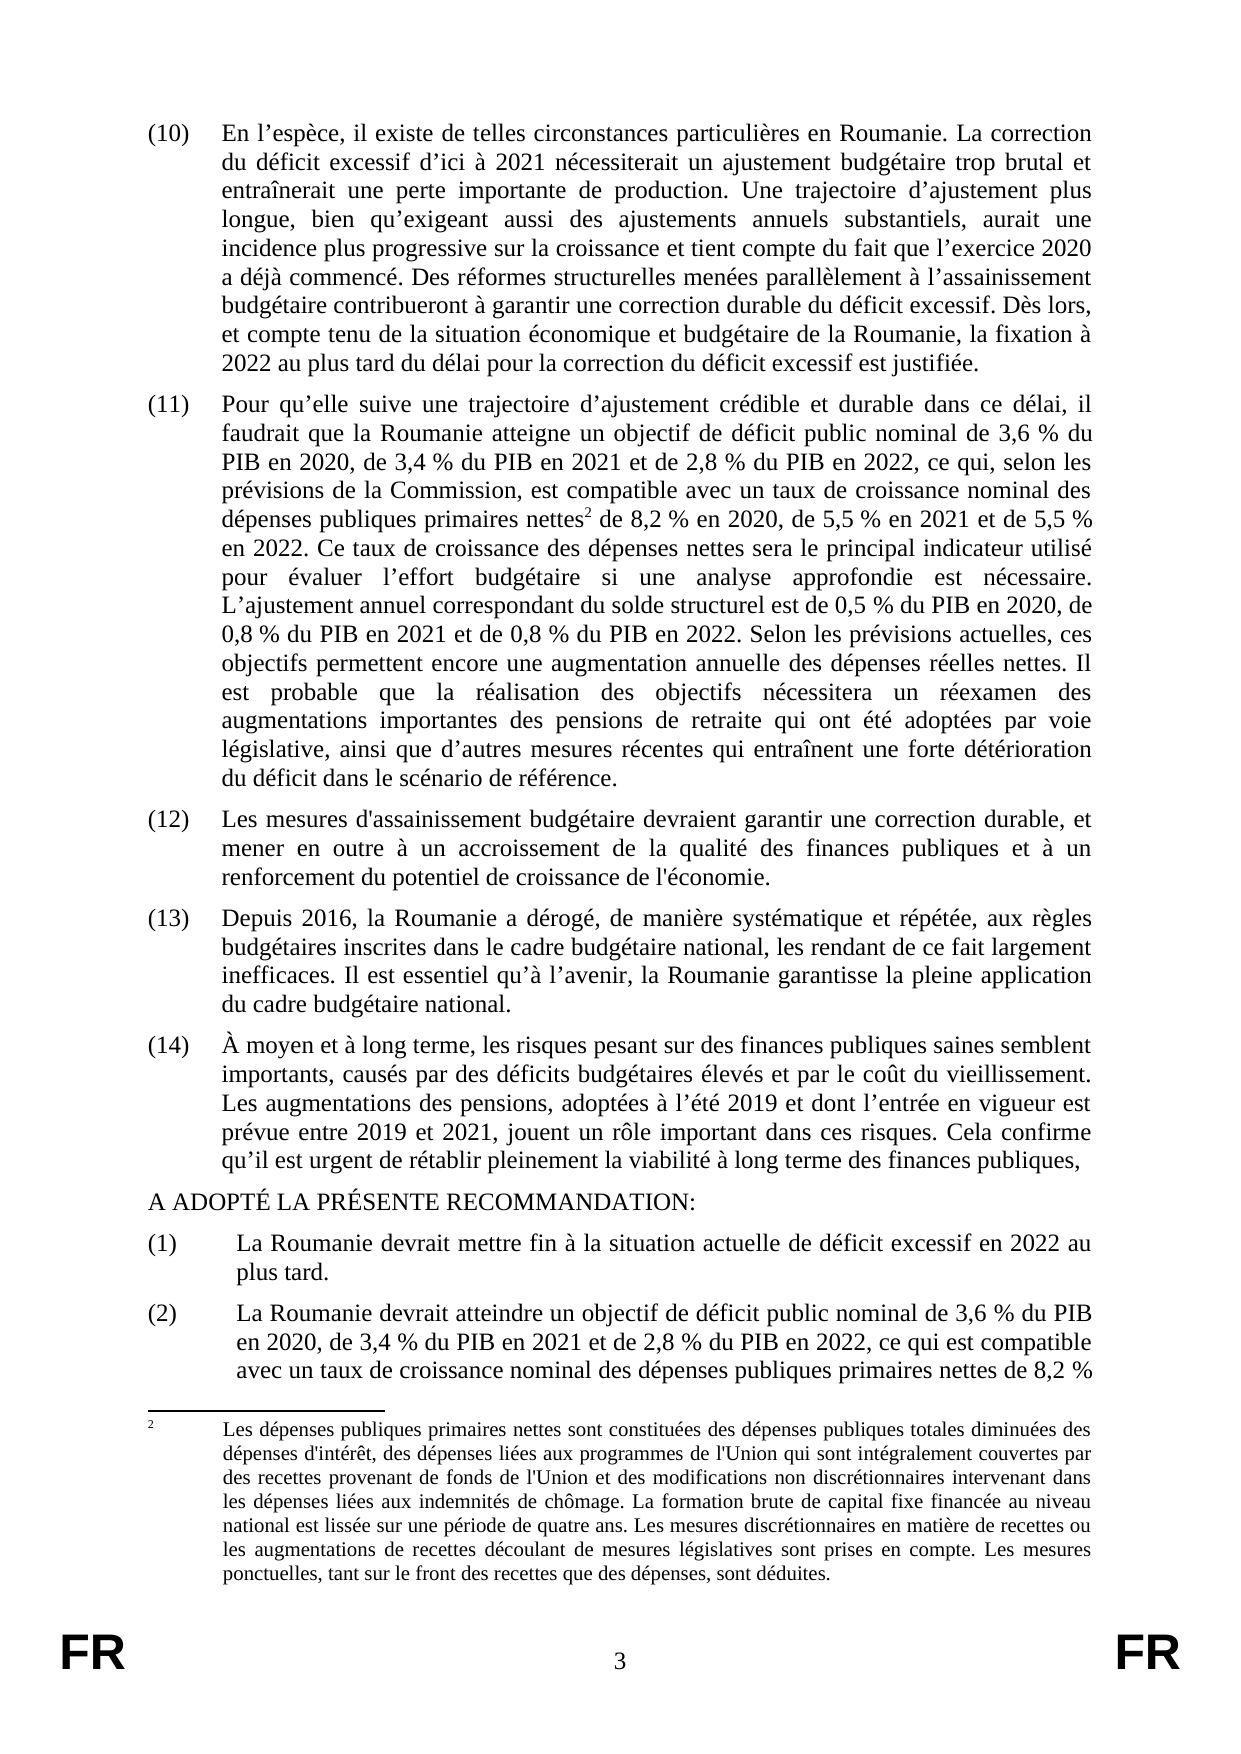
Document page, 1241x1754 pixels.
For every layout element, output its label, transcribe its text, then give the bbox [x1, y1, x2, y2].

text (11) Pour qu’elle suive une trajectoire d’ajustement crédible et durable dans ce délai, il faudrait que la Roumanie atteigne un objectif de déficit public nominal de 3,6 % du PIB en 2020, de 3,4 % du PIB en 2021 et de 2,8 % du PIB en 2022, ce qui, selon les prévisions de la Commission, est compatible avec un taux de croissance nominal des dépenses publiques primaires nettes de 8,2 % en 2020, de 5,5 % en 2021 et de 5,5 % en 2022. Ce taux de croissance des dépenses nettes sera le principal indicateur utilisé pour évaluer l’effort budgétaire si une analyse approfondie est nécessaire. L’ajustement annuel correspondant du solde structurel est de 0,5 % du PIB en 2020, de 0,8 % du PIB en 2021 et de 0,8 % du PIB en 2022. Selon les prévisions actuelles, ces objectifs permettent encore une augmentation annuelle des dépenses réelles nettes. Il est probable que la réalisation des objectifs nécessitera un réexamen des augmentations importantes des pensions de retraite qui ont été adoptées par voie législative, ainsi que d’autres mesures récentes qui entraînent une forte détérioration du déficit dans le scénario de référence. [148, 389, 1093, 792]
text (1) La Roumanie devrait mettre fin à la situation actuelle de déficit excessif en 2022 au plus tard. [148, 1228, 1093, 1286]
text (14) À moyen et à long terme, les risques pesant sur des finances publiques saines semblent importants, causés par des déficits budgétaires élevés et par le coût du vieillissement. Les augmentations des pensions, adoptées à l’été 2019 et dont l’entrée en vigueur est prévue entre 2019 et 2021, jouent un rôle important dans ces risques. Cela confirme qu’il est urgent de rétablir pleinement la viabilité à long terme des finances publiques, [148, 1031, 1093, 1174]
text (13) Depuis 2016, la Roumanie a dérogé, de manière systématique et répétée, aux règles budgétaires inscrites dans le cadre budgétaire national, les rendant de ce fait largement inefficaces. Il est essentiel qu’à l’avenir, la Roumanie garantisse la pleine application du cadre budgétaire national. [148, 903, 1093, 1018]
text A ADOPTÉ LA PRÉSENTE RECOMMANDATION: [148, 1187, 1093, 1216]
text (12) Les mesures d'assainissement budgétaire devraient garantir une correction durable, et mener en outre à un accroissement de la qualité des finances publiques et à un renforcement du potentiel de croissance de l'économie. [148, 804, 1093, 891]
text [148, 1298, 1093, 1384]
text (10) En l’espèce, il existe de telles circonstances particulières en Roumanie. La correction du déficit excessif d’ici à 2021 nécessiterait un ajustement budgétaire trop brutal et entraînerait une perte importante de production. Une trajectoire d’ajustement plus longue, bien qu’exigeant aussi des ajustements annuels substantiels, aurait une incidence plus progressive sur la croissance et tient compte du fait que l’exercice 2020 a déjà commencé. Des réformes structurelles menées parallèlement à l’assainissement budgétaire contribueront à garantir une correction durable du déficit excessif. Dès lors, et compte tenu de la situation économique et budgétaire de la Roumanie, la fixation à 2022 au plus tard du délai pour la correction du déficit excessif est justifiée. [148, 118, 1093, 377]
